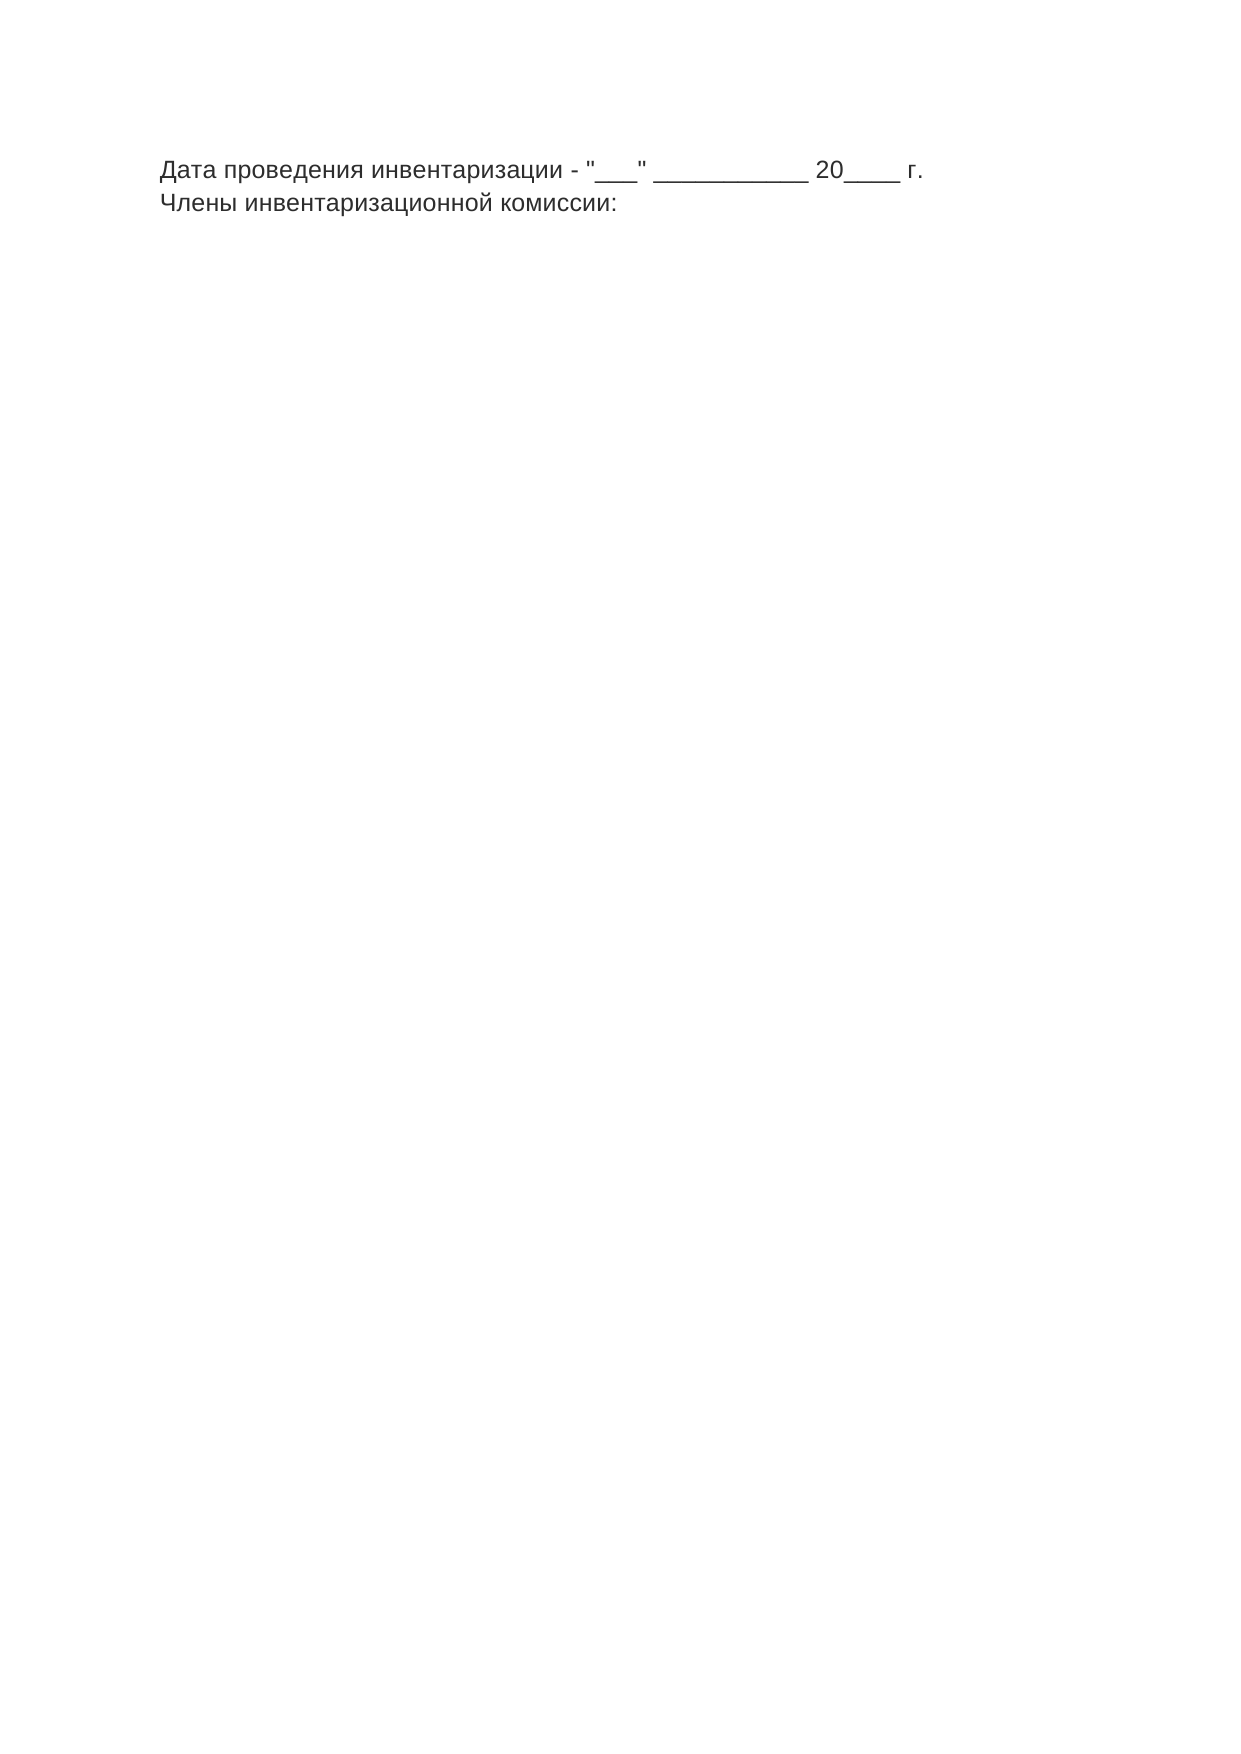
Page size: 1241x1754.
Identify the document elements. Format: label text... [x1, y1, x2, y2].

text Дата проведения инвентаризации - "___" ___________ 20____ г. Члены инвентаризационной комиссии: [159, 118, 1110, 217]
